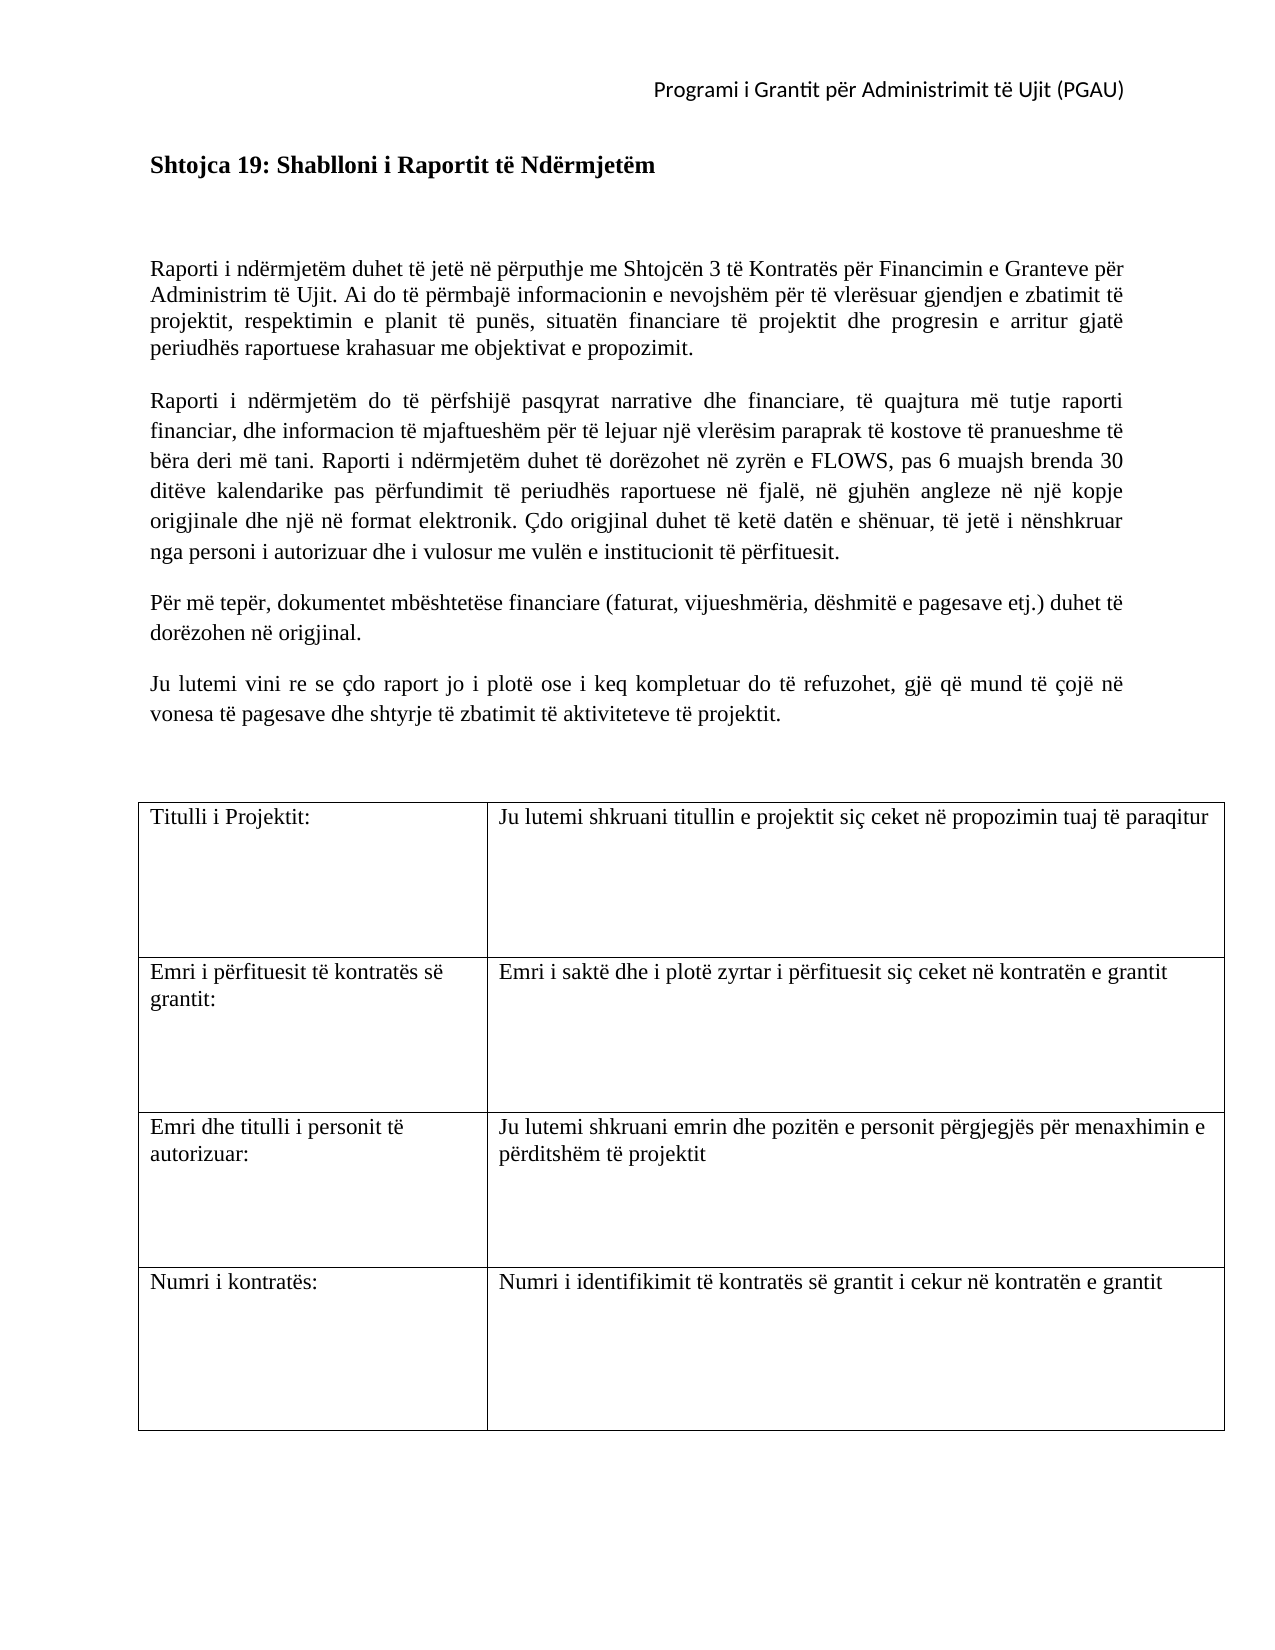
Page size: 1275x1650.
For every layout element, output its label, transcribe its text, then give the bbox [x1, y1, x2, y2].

table_cell Emri i përfituesit të kontratës së grantit: [139, 958, 487, 1112]
text Raporti i ndërmjetëm duhet të jetë në përputhje me Shtojcën 3 të Kontratës për Financimin e Granteve për Administrim të Ujit. Ai do të përmbajë informacionin e nevojshëm për të vlerësuar gjendjen e zbatimit të projektit, respektimin e planit të punës, situatën financiare të projektit dhe progresin e arritur gjatë periudhës raportuese krahasuar me objektivat e propozimit. [150, 255, 1125, 360]
table_cell Ju lutemi shkruani emrin dhe pozitën e personit përgjegjës për menaxhimin e përditshëm të projektit [488, 1113, 1224, 1267]
table_cell Emri dhe titulli i personit të autorizuar: [139, 1113, 487, 1267]
table_cell Numri i kontratës: [139, 1268, 487, 1429]
table_header Ju lutemi shkruani titullin e projektit siç ceket në propozimin tuaj të paraqitur [488, 803, 1224, 957]
table_cell Numri i identifikimit të kontratës së grantit i cekur në kontratën e grantit [488, 1268, 1224, 1429]
text Shtojca 19: Shablloni i Raportit të Ndërmjetëm [150, 150, 1125, 179]
table_cell Emri i saktë dhe i plotë zyrtar i përfituesit siç ceket në kontratën e grantit [488, 958, 1224, 1112]
text Për më tepër, dokumentet mbështetëse financiare (faturat, vijueshmëria, dëshmitë e pagesave etj.) duhet të dorëzohen në origjinal. [150, 589, 1125, 645]
table_header Titulli i Projektit: [139, 803, 487, 957]
text Raporti i ndërmjetëm do të përfshijë pasqyrat narrative dhe financiare, të quajtura më tutje raporti financiar, dhe informacion të mjaftueshëm për të lejuar një vlerësim paraprak të kostove të pranueshme të bëra deri më tani. Raporti i ndërmjetëm duhet të dorëzohet në zyrën e FLOWS, pas 6 muajsh brenda 30 ditëve kalendarike pas përfundimit të periudhës raportuese në fjalë, në gjuhën angleze në një kopje origjinale dhe një në format elektronik. Çdo origjinal duhet të ketë datën e shënuar, të jetë i nënshkruar nga personi i autorizuar dhe i vulosur me vulën e institucionit të përfituesit. [150, 387, 1125, 564]
text Ju lutemi vini re se çdo raport jo i plotë ose i keq kompletuar do të refuzohet, gjë që mund të çojë në vonesa të pagesave dhe shtyrje të zbatimit të aktiviteteve të projektit. [150, 670, 1125, 727]
